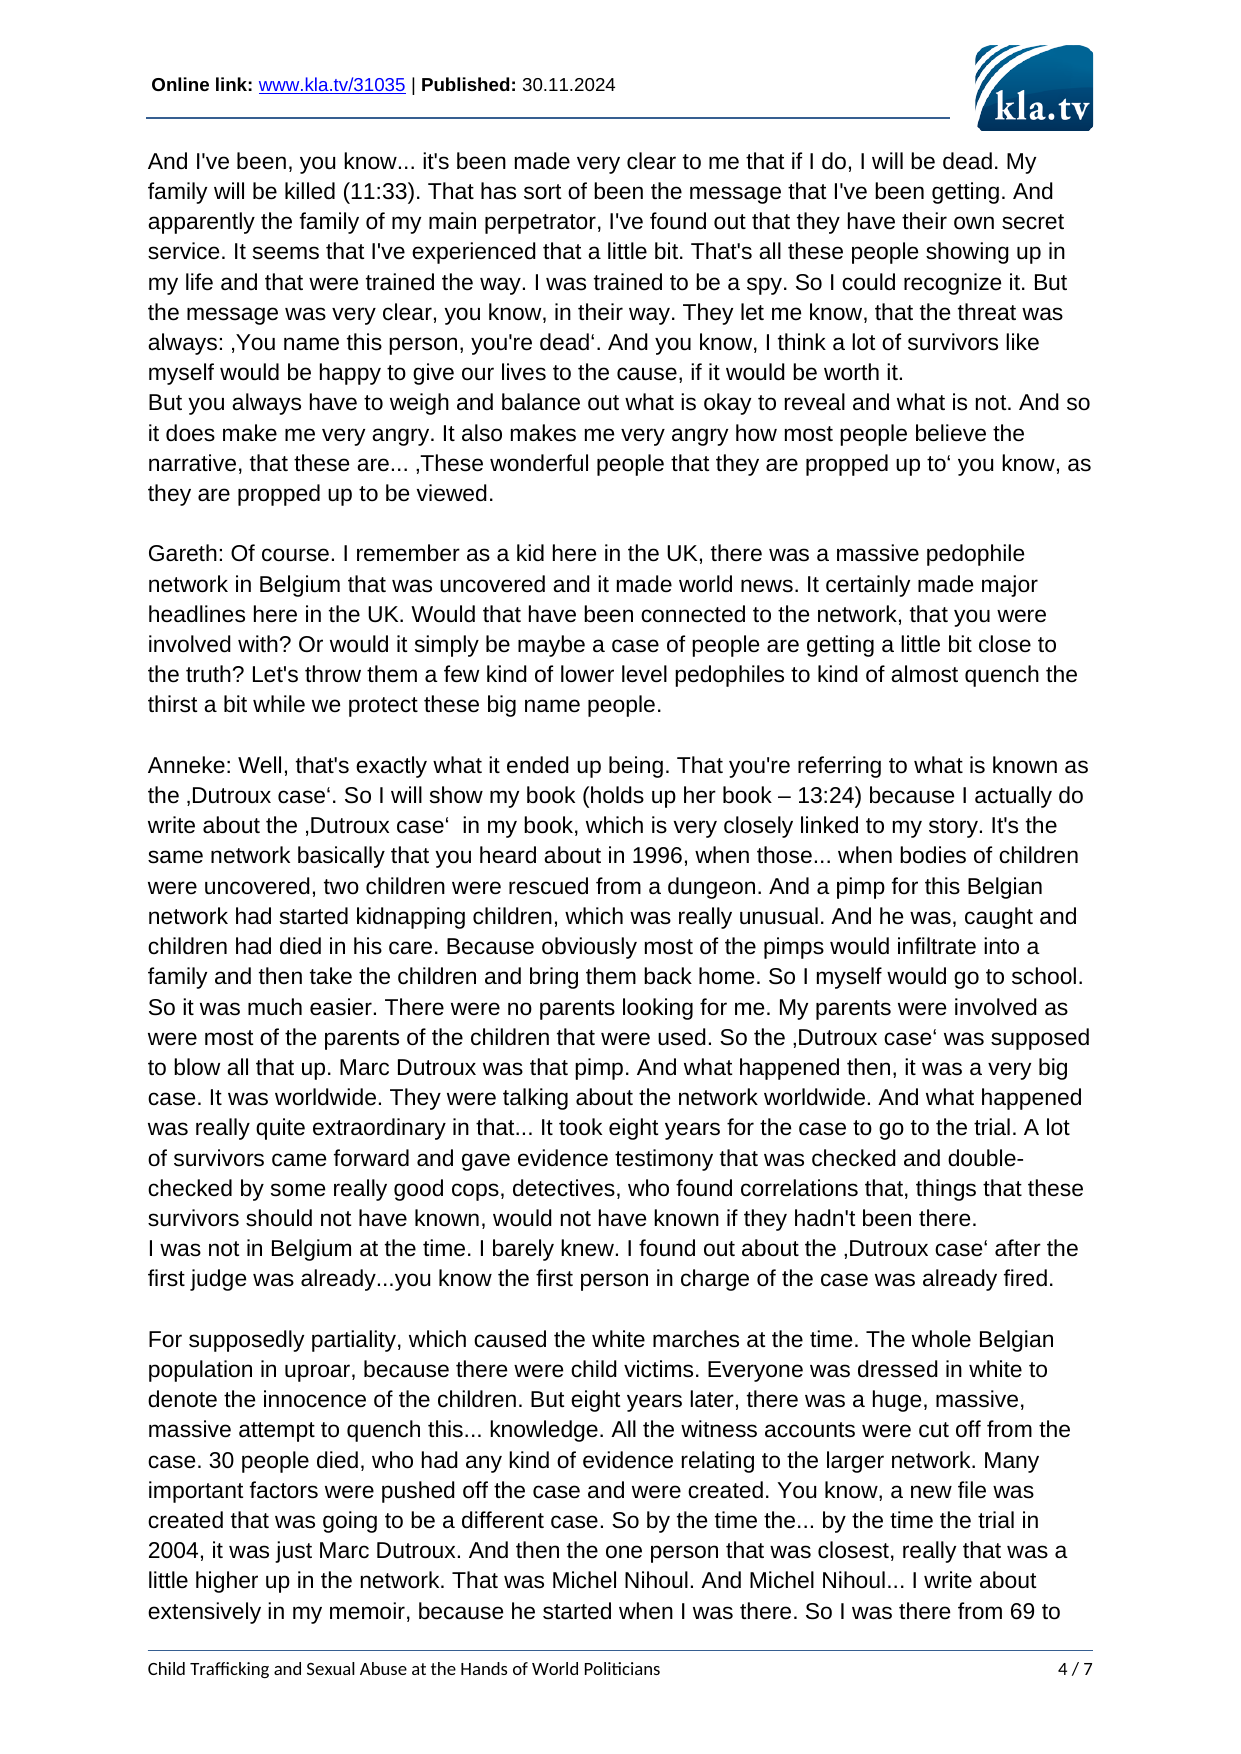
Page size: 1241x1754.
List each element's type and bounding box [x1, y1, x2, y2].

text [148, 148, 1093, 1624]
